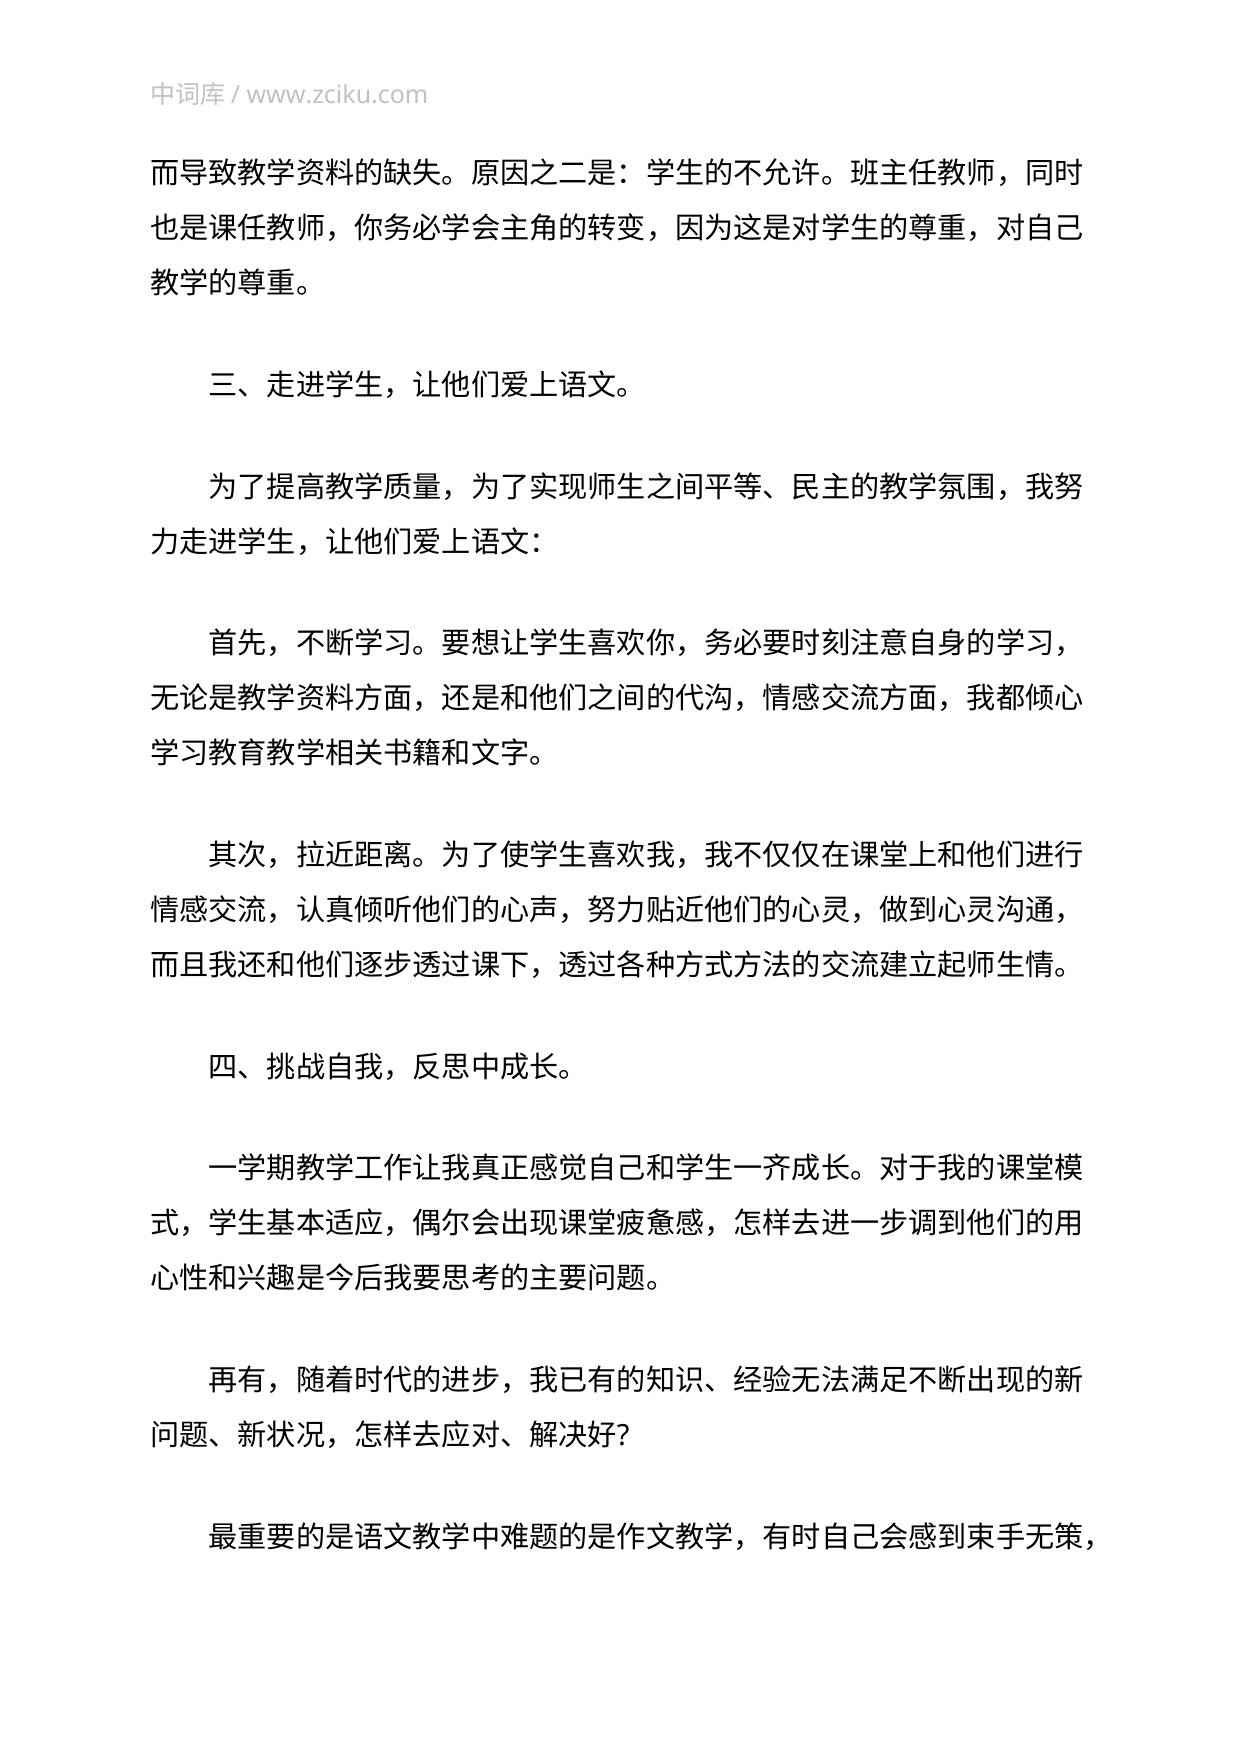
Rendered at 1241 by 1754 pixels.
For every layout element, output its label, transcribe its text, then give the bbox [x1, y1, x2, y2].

text 三、走进学生，让他们爱上语文。 [150, 362, 1090, 404]
text 为了提高教学质量，为了实现师生之间平等、民主的教学氛围，我努力走进学生，让他们爱上语文： [150, 463, 1090, 561]
text 再有，随着时代的进步，我已有的知识、经验无法满足不断出现的新问题、新状况，怎样去应对、解决好? [150, 1356, 1090, 1454]
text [150, 1513, 1090, 1556]
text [150, 150, 1090, 302]
text 一学期教学工作让我真正感觉自己和学生一齐成长。对于我的课堂模式，学生基本适应，偶尔会出现课堂疲惫感，怎样去进一步调到他们的用心性和兴趣是今后我要思考的主要问题。 [150, 1145, 1090, 1297]
text 其次，拉近距离。为了使学生喜欢我，我不仅仅在课堂上和他们进行情感交流，认真倾听他们的心声，努力贴近他们的心灵，做到心灵沟通，而且我还和他们逐步透过课下，透过各种方式方法的交流建立起师生情。 [150, 832, 1090, 984]
text 四、挑战自我，反思中成长。 [150, 1043, 1090, 1085]
text 首先，不断学习。要想让学生喜欢你，务必要时刻注意自身的学习，无论是教学资料方面，还是和他们之间的代沟，情感交流方面，我都倾心学习教育教学相关书籍和文字。 [150, 620, 1090, 772]
